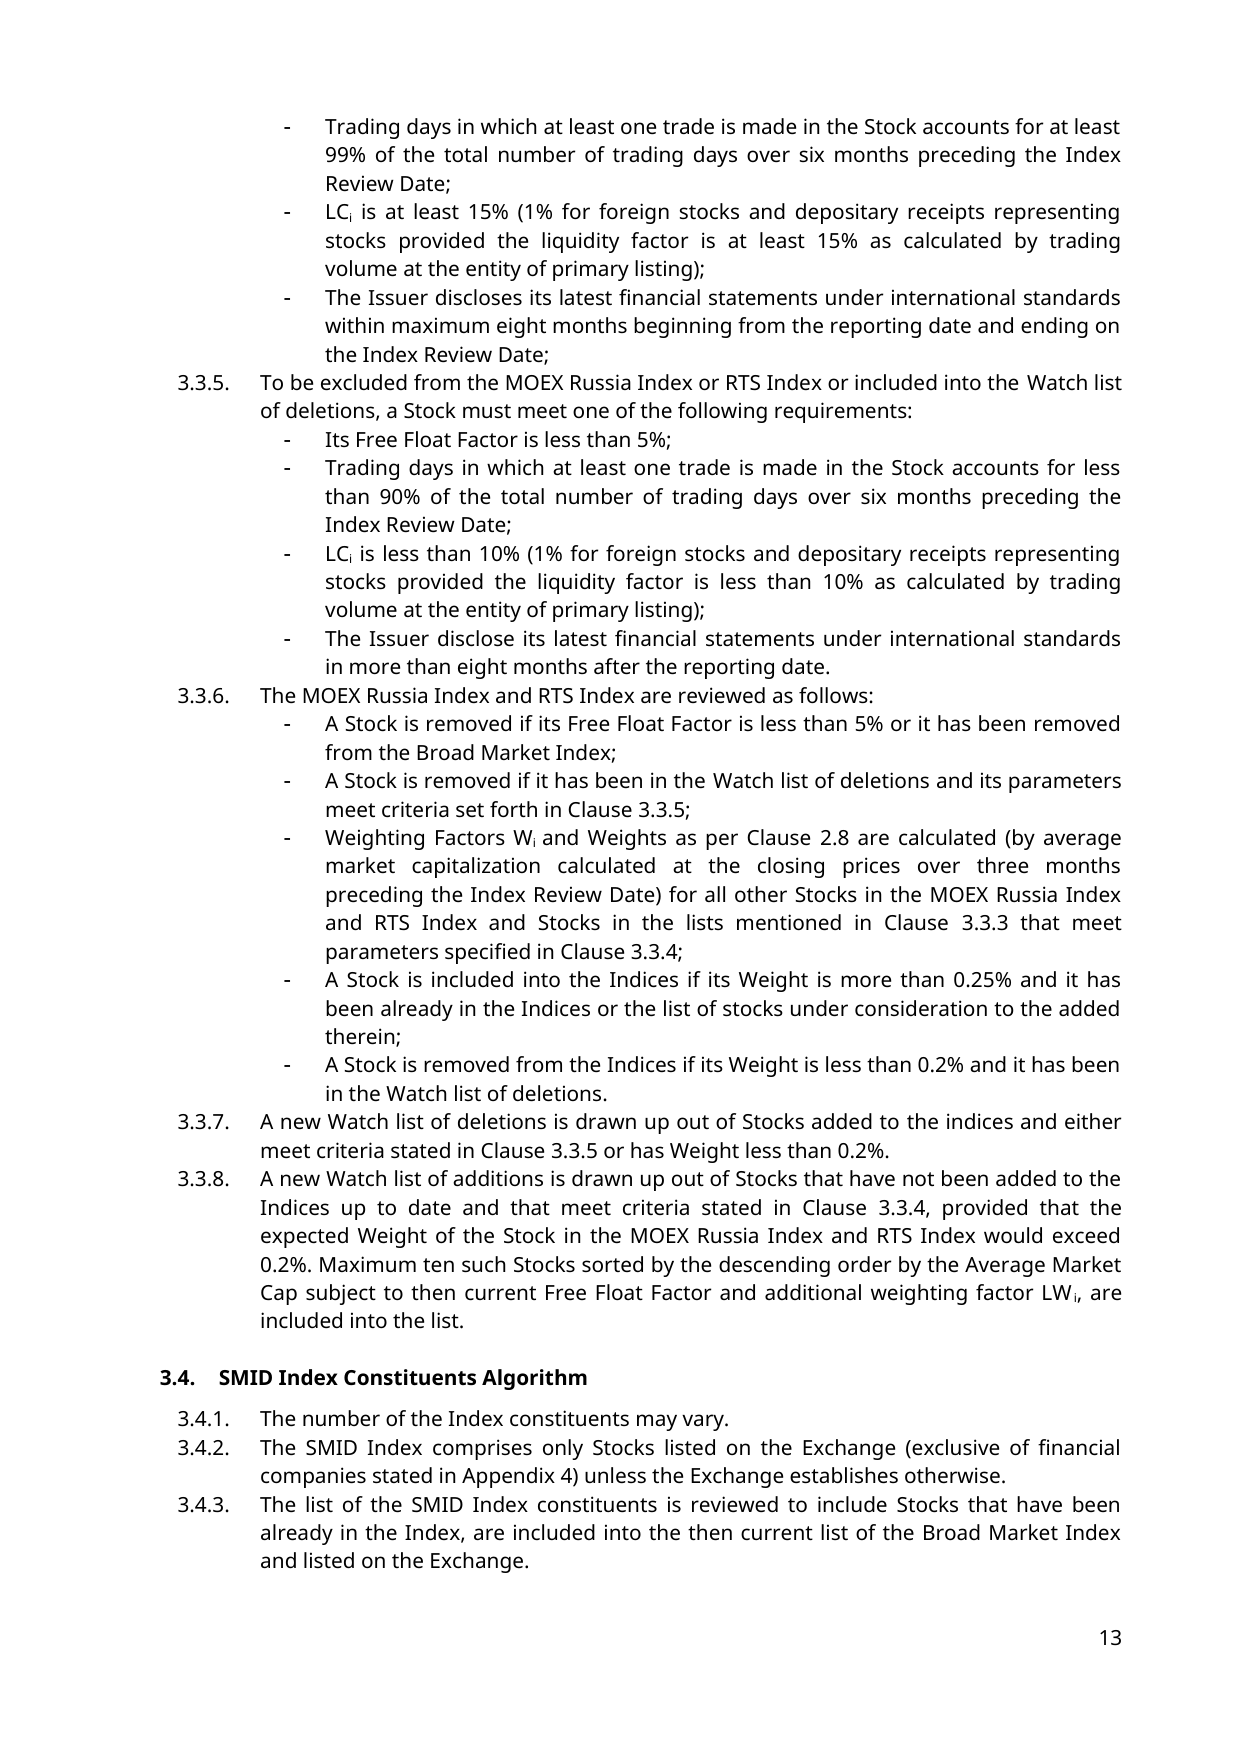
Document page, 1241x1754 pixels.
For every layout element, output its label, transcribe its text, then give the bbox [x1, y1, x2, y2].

text A new Watch list of additions is drawn up out of Stocks that have not been added to the Indices up to date and that meet criteria stated in Clause 3.3.4, provided that the expected Weight of the Stock in the MOEX Russia Index and RTS Index would exceed 0.2%. Maximum ten such Stocks sorted by the descending order by the Average Market Cap subject to then current Free Float Factor and additional weighting factor LWi, are included into the list. [177, 1164, 1122, 1335]
text A Stock is removed if its Free Float Factor is less than 5% or it has been removed from the Broad Market Index; [283, 709, 1122, 766]
text LCi is at least 15% (1% for foreign stocks and depositary receipts representing stocks provided the liquidity factor is at least 15% as calculated by trading volume at the entity of primary listing); [283, 197, 1122, 283]
text Its Free Float Factor is less than 5%; [283, 425, 1122, 453]
text The MOEX Russia Index and RTS Index are reviewed as follows: [177, 681, 1122, 709]
text Trading days in which at least one trade is made in the Stock accounts for less than 90% of the total number of trading days over six months preceding the Index Review Date; [283, 453, 1122, 539]
text A Stock is included into the Indices if its Weight is more than 0.25% and it has been already in the Indices or the list of stocks under consideration to the added therein; [283, 965, 1122, 1051]
text A Stock is removed if it has been in the Watch list of deletions and its parameters meet criteria set forth in Clause 3.3.5; [283, 766, 1122, 823]
text To be excluded from the MOEX Russia Index or RTS Index or included into the Watch list of deletions, a Stock must meet one of the following requirements: [177, 368, 1122, 425]
text The SMID Index comprises only Stocks listed on the Exchange (exclusive of financial companies stated in Appendix 4) unless the Exchange establishes otherwise. [177, 1433, 1122, 1490]
text The number of the Index constituents may vary. [177, 1404, 1122, 1433]
text A new Watch list of deletions is drawn up out of Stocks added to the indices and either meet criteria stated in Clause 3.3.5 or has Weight less than 0.2%. [177, 1107, 1122, 1164]
text The list of the SMID Index constituents is reviewed to include Stocks that have been already in the Index, are included into the then current list of the Broad Market Index and listed on the Exchange. [177, 1490, 1122, 1575]
text The Issuer disclose its latest financial statements under international standards in more than eight months after the reporting date. [283, 624, 1122, 681]
text Weighting Factors Wi and Weights as per Clause 2.8 are calculated (by average market capitalization calculated at the closing prices over three months preceding the Index Review Date) for all other Stocks in the MOEX Russia Index and RTS Index and Stocks in the lists mentioned in Clause 3.3.3 that meet parameters specified in Clause 3.3.4; [283, 823, 1122, 965]
text The Issuer discloses its latest financial statements under international standards within maximum eight months beginning from the reporting date and ending on the Index Review Date; [283, 283, 1122, 368]
text LCi is less than 10% (1% for foreign stocks and depositary receipts representing stocks provided the liquidity factor is less than 10% as calculated by trading volume at the entity of primary listing); [283, 539, 1122, 624]
text Trading days in which at least one trade is made in the Stock accounts for at least 99% of the total number of trading days over six months preceding the Index Review Date; [283, 112, 1122, 197]
title SMID Index Constituents Algorithm [159, 1363, 1122, 1392]
text A Stock is removed from the Indices if its Weight is less than 0.2% and it has been in the Watch list of deletions. [283, 1051, 1122, 1107]
